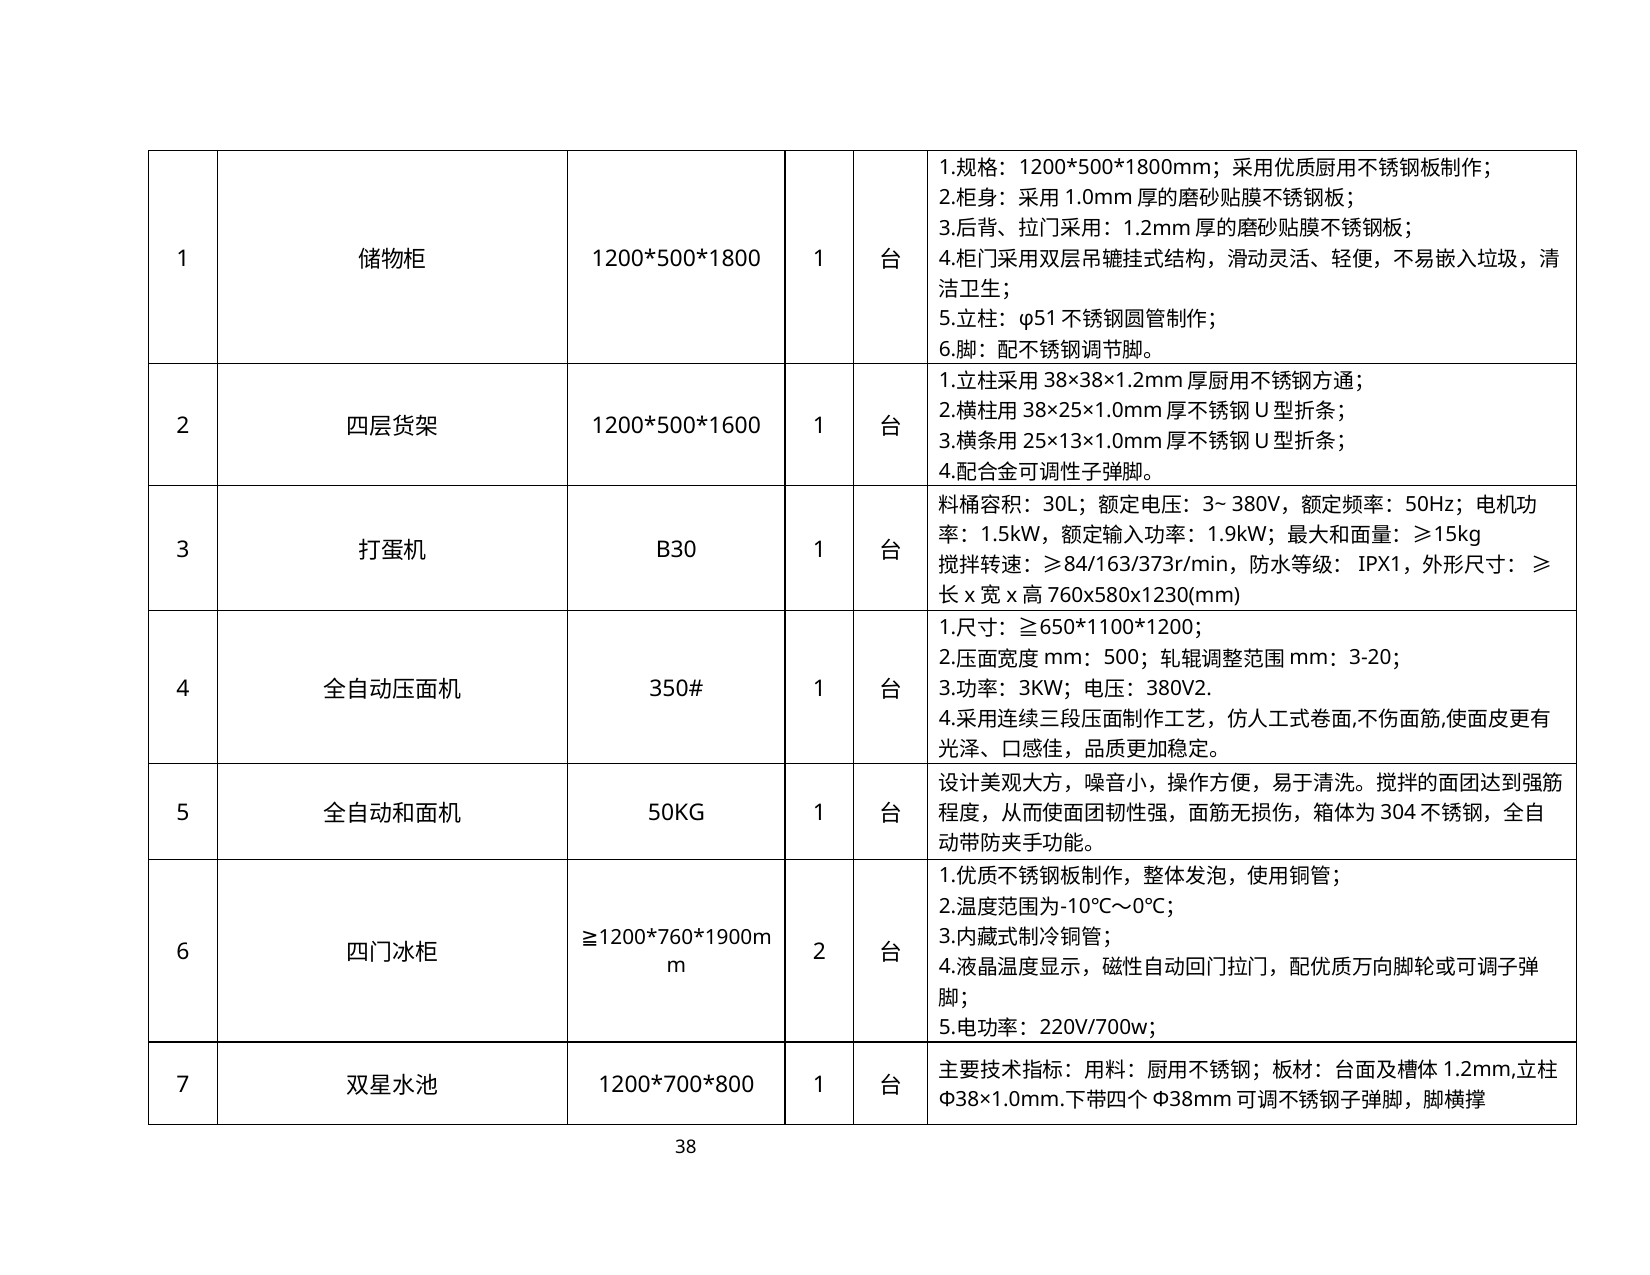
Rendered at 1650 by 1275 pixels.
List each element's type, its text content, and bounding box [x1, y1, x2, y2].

table_cell 2 [786, 860, 853, 1041]
table_cell 全自动和面机 [218, 764, 567, 859]
table_cell 2 [149, 364, 217, 485]
table_cell 设计美观大方，噪音小，操作方便，易于清洗。搅拌的面团达到强筋程度，从而使面团韧性强，面筋无损伤，箱体为304不锈钢，全自动带防夹手功能。 [928, 764, 1576, 859]
table_cell 1200*500*1600 [568, 364, 784, 485]
table_cell 1 [786, 151, 853, 363]
table_cell 1200*500*1800 [568, 151, 784, 363]
table_cell 50KG [568, 764, 784, 859]
table_cell 台 [854, 486, 927, 610]
table_cell 双星水池 [218, 1043, 567, 1124]
table_cell 7 [149, 1043, 217, 1124]
table_cell 台 [854, 764, 927, 859]
table_cell 打蛋机 [218, 486, 567, 610]
table_cell 1 [786, 486, 853, 610]
table_cell 4 [149, 611, 217, 763]
table_cell 四门冰柜 [218, 860, 567, 1041]
table_cell 1.尺寸：≧650*1100*1200； 2.压面宽度mm：500；轧辊调整范围mm：3-20； 3.功率：3KW；电压：380V2. 4.采用连续三段压面制作工艺，仿人工式卷面,不伤面筋,使面皮更有光泽、口感佳，品质更加稳定。 [928, 611, 1576, 763]
table_cell 1.优质不锈钢板制作，整体发泡，使用铜管； 2.温度范围为-10℃～0℃； 3.内藏式制冷铜管； 4.液晶温度显示，磁性自动回门拉门，配优质万向脚轮或可调子弹脚； 5.电功率：220V/700w； [928, 860, 1576, 1041]
table_cell 全自动压面机 [218, 611, 567, 763]
table_cell ≧1200*760*1900mm [568, 860, 784, 1041]
table_cell 1.规格：1200*500*1800mm；采用优质厨用不锈钢板制作； 2.柜身：采用1.0mm厚的磨砂贴膜不锈钢板； 3.后背、拉门采用：1.2mm厚的磨砂贴膜不锈钢板； 4.柜门采用双层吊辘挂式结构，滑动灵活、轻便，不易嵌入垃圾，清洁卫生； 5.立柱：φ51不锈钢圆管制作； 6.脚：配不锈钢调节脚。 [928, 151, 1576, 363]
table_cell 台 [854, 364, 927, 485]
table_cell 台 [854, 1043, 927, 1124]
table_cell 1 [786, 611, 853, 763]
table_cell 1 [149, 151, 217, 363]
table_cell 储物柜 [218, 151, 567, 363]
table_cell 四层货架 [218, 364, 567, 485]
table_cell 3 [149, 486, 217, 610]
table_cell 1 [786, 364, 853, 485]
table_cell 台 [854, 151, 927, 363]
table_cell 6 [149, 860, 217, 1041]
table_cell 1 [786, 1043, 853, 1124]
table_cell 1.立柱采用38×38×1.2mm厚厨用不锈钢方通； 2.横柱用38×25×1.0mm厚不锈钢U型折条； 3.横条用25×13×1.0mm厚不锈钢U型折条； 4.配合金可调性子弹脚。 [928, 364, 1576, 485]
table_cell B30 [568, 486, 784, 610]
table_cell 350# [568, 611, 784, 763]
table_cell 料桶容积：30L；额定电压：3~ 380V，额定频率：50Hz；电机功率：1.5kW，额定输入功率：1.9kW；最大和面量：≥15kg 搅拌转速：≥84/163/373r/min，防水等级： IPX1，外形尺寸： ≥长 x 宽 x 高760x580x1230(mm) [928, 486, 1576, 610]
table_cell 台 [854, 860, 927, 1041]
table_cell 台 [854, 611, 927, 763]
table_cell 5 [149, 764, 217, 859]
table_cell 1 [786, 764, 853, 859]
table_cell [928, 1043, 1576, 1124]
table_cell 1200*700*800 [568, 1043, 784, 1124]
